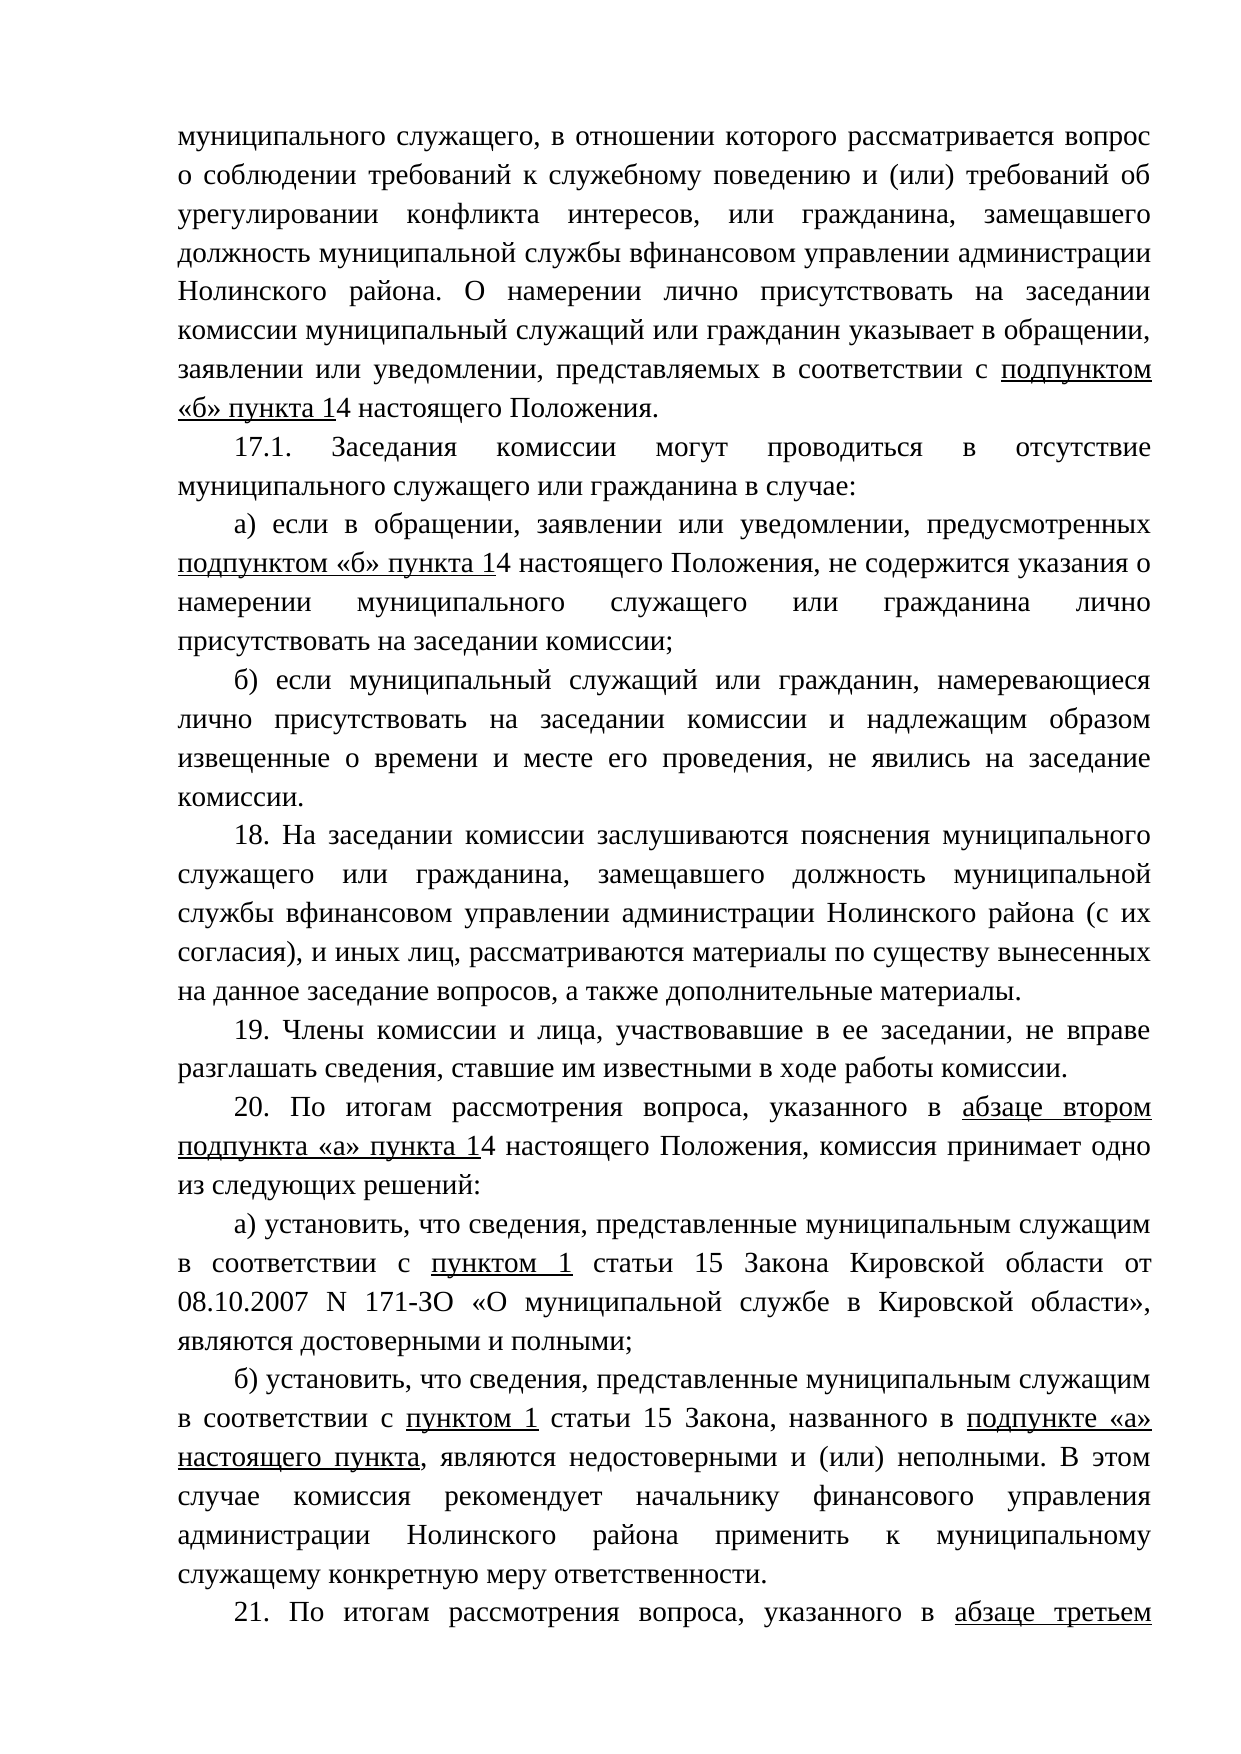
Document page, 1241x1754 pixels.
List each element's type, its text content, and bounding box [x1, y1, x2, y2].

text а) если в обращении, заявлении или уведомлении, предусмотренных подпунктом «б» пункта 14 настоящего Положения, не содержится указания о намерении муниципального служащего или гражданина лично присутствовать на заседании комиссии; [177, 507, 1152, 657]
text 18. На заседании комиссии заслушиваются пояснения муниципального служащего или гражданина, замещавшего должность муниципальной службы вфинансовом управлении администрации Нолинского района (с их согласия), и иных лиц, рассматриваются материалы по существу вынесенных на данное заседание вопросов, а также дополнительные материалы. [177, 817, 1152, 1006]
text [177, 1594, 1152, 1628]
text б) установить, что сведения, представленные муниципальным служащим в соответствии с пунктом 1 статьи 15 Закона, названного в подпункте «а» настоящего пункта, являются недостоверными и (или) неполными. В этом случае комиссия рекомендует начальнику финансового управления администрации Нолинского района применить к муниципальному служащему конкретную меру ответственности. [177, 1361, 1152, 1589]
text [177, 118, 1152, 424]
text а) установить, что сведения, представленные муниципальным служащим в соответствии с пунктом 1 статьи 15 Закона Кировской области от 08.10.2007 N 171-ЗО «О муниципальной службе в Кировской области», являются достоверными и полными; [177, 1206, 1152, 1356]
text 19. Члены комиссии и лица, участвовавшие в ее заседании, не вправе разглашать сведения, ставшие им известными в ходе работы комиссии. [177, 1012, 1152, 1084]
text б) если муниципальный служащий или гражданин, намеревающиеся лично присутствовать на заседании комиссии и надлежащим образом извещенные о времени и месте его проведения, не явились на заседание комиссии. [177, 662, 1152, 812]
text 17.1. Заседания комиссии могут проводиться в отсутствие муниципального служащего или гражданина в случае: [177, 429, 1152, 501]
text 20. По итогам рассмотрения вопроса, указанного в абзаце втором подпункта «а» пункта 14 настоящего Положения, комиссия принимает одно из следующих решений: [177, 1089, 1152, 1201]
